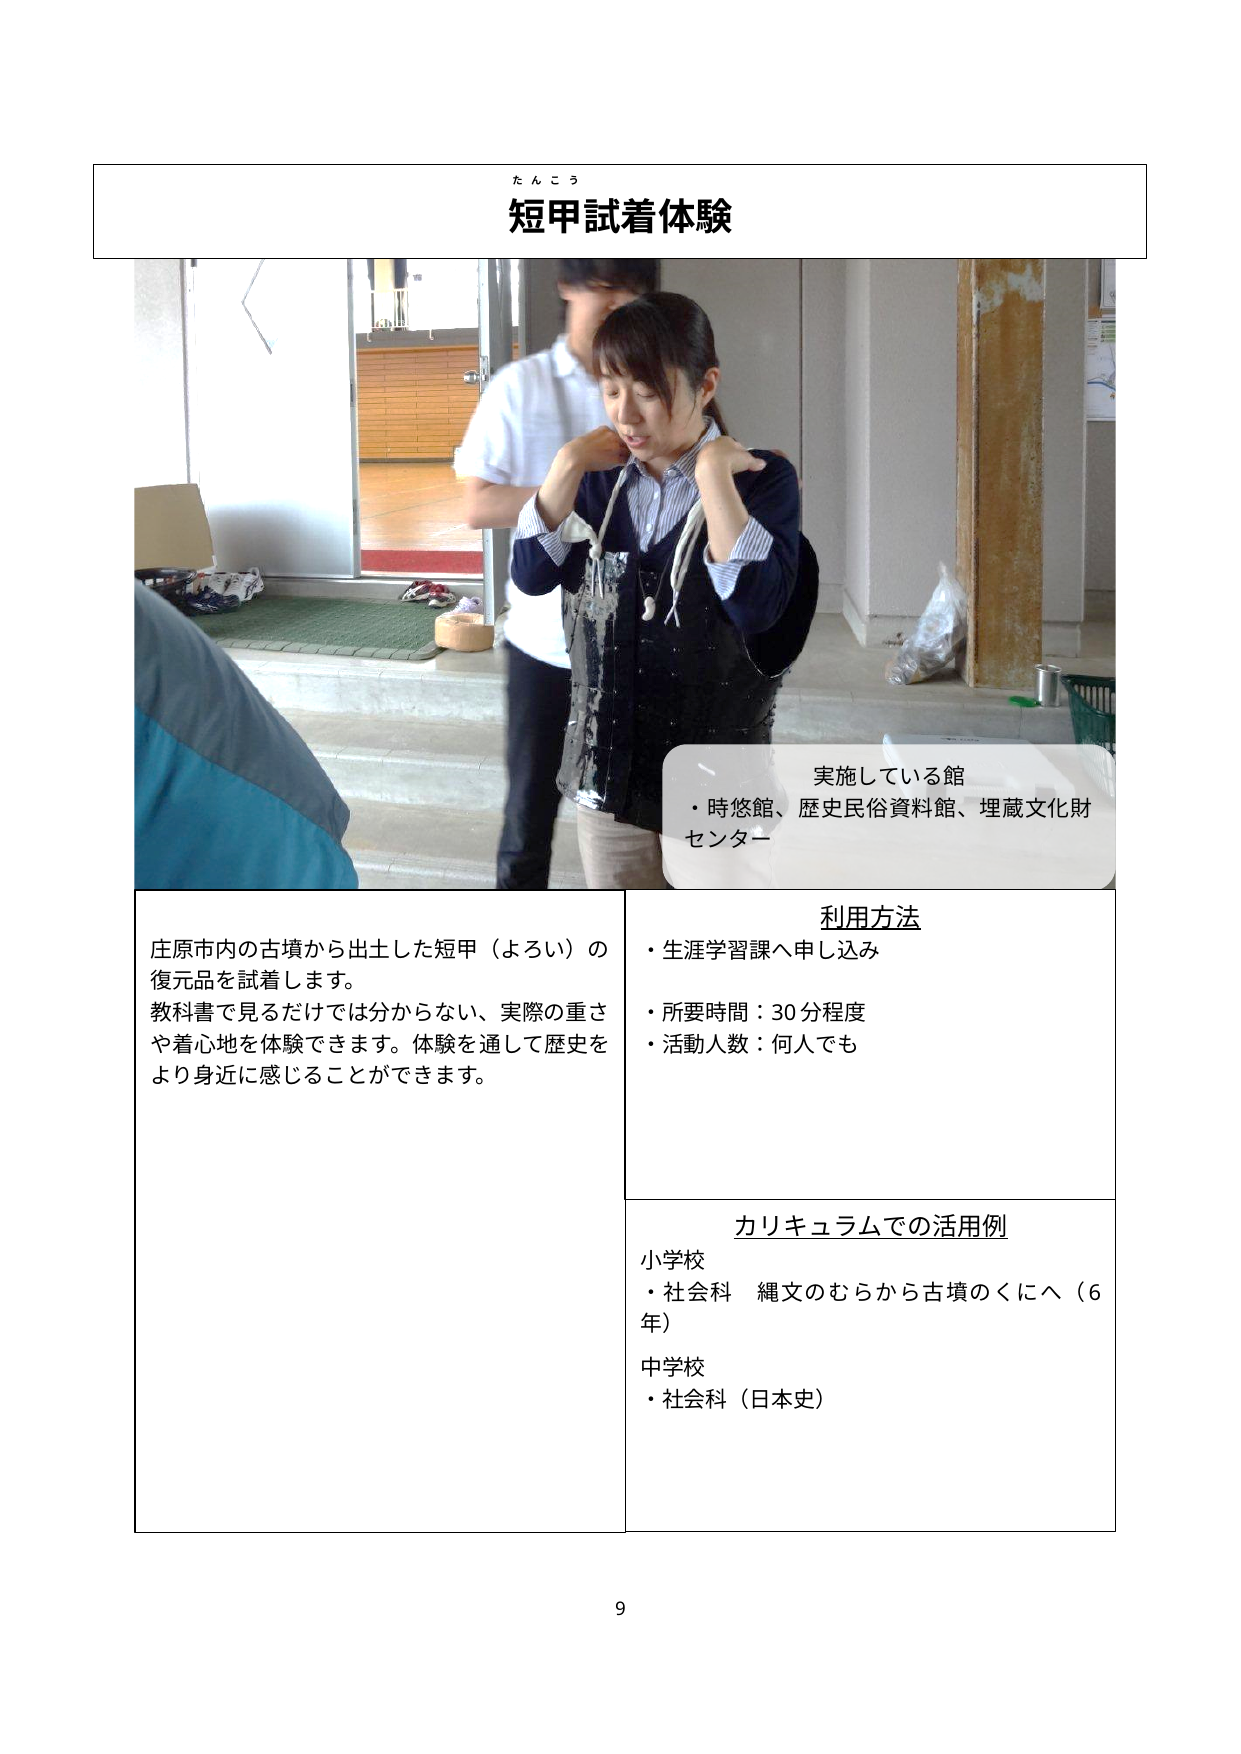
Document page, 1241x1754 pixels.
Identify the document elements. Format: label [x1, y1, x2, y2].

picture [1103, 873, 1116, 889]
picture [134, 259, 1116, 889]
